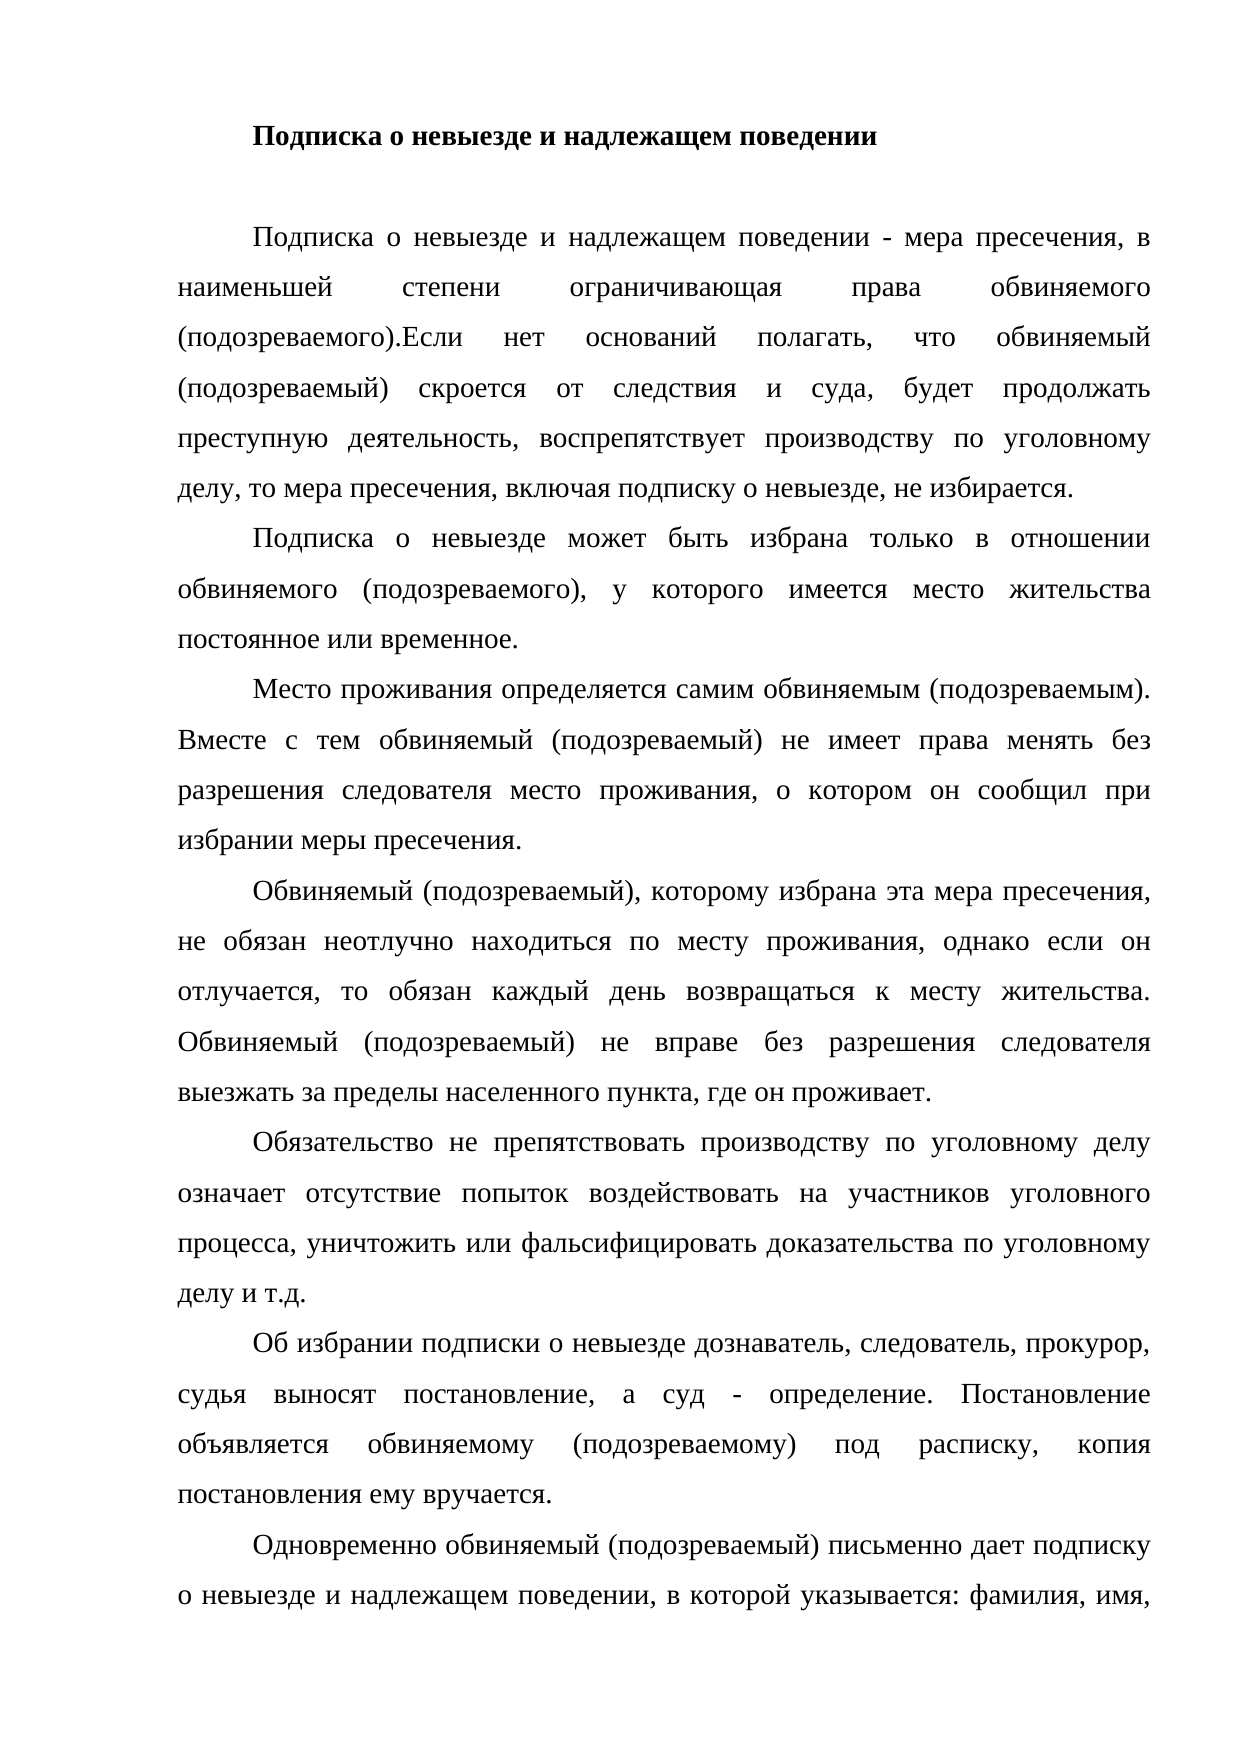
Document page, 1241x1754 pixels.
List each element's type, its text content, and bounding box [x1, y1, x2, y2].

text Обязательство не препятствовать производству по уголовному делу означает отсутствие попыток воздействовать на участников уголовного процесса, уничтожить или фальсифицировать доказательства по уголовному делу и т.д. [177, 1124, 1152, 1309]
text Обвиняемый (подозреваемый), которому избрана эта мера пресечения, не обязан неотлучно находиться по месту проживания, однако если он отлучается, то обязан каждый день возвращаться к месту жительства. Обвиняемый (подозреваемый) не вправе без разрешения следователя выезжать за пределы населенного пункта, где он проживает. [177, 873, 1152, 1108]
text Место проживания определяется самим обвиняемым (подозреваемым). Вместе с тем обвиняемый (подозреваемый) не имеет права менять без разрешения следователя место проживания, о котором он сообщил при избрании меры пресечения. [177, 672, 1152, 856]
subtitle Подписка о невыезде и надлежащем поведении [177, 118, 1152, 152]
text Подписка о невыезде может быть избрана только в отношении обвиняемого (подозреваемого), у которого имеется место жительства постоянное или временное. [177, 521, 1152, 655]
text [177, 1527, 1152, 1611]
text Об избрании подписки о невыезде дознаватель, следователь, прокурор, судья выносят постановление, а суд - определение. Постановление объявляется обвиняемому (подозреваемому) под расписку, копия постановления ему вручается. [177, 1326, 1152, 1510]
text Подписка о невыезде и надлежащем поведении - мера пресечения, в наименьшей степени ограничивающая права обвиняемого (подозреваемого).Если нет оснований полагать, что обвиняемый (подозреваемый) скроется от следствия и суда, будет продолжать преступную деятельность, воспрепятствует производству по уголовному делу, то мера пресечения, включая подписку о невыезде, не избирается. [177, 219, 1152, 504]
